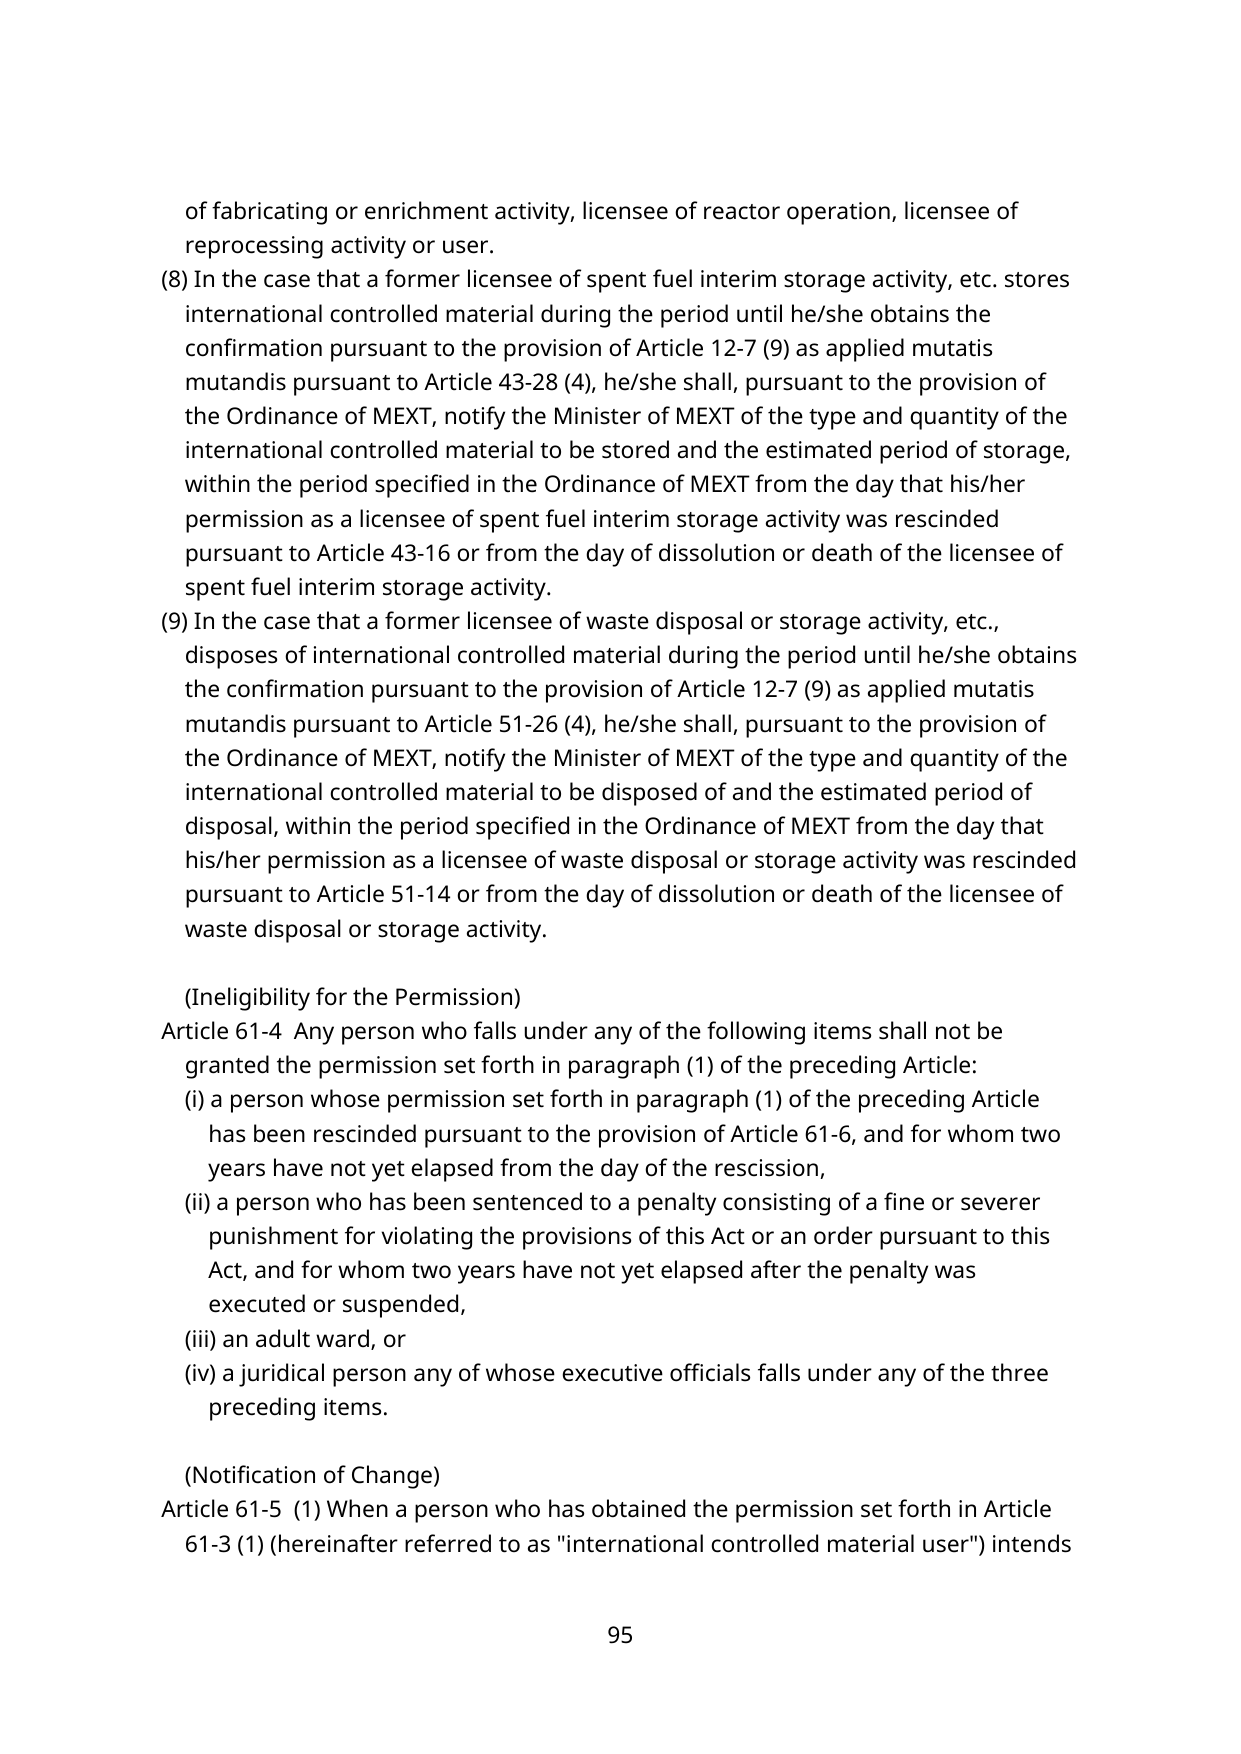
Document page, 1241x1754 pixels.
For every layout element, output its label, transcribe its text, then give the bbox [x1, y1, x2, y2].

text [161, 1492, 1079, 1560]
text Article 61-4 Any person who falls under any of the following items shall not be granted the permission set forth in paragraph (1) of the preceding Article: [161, 1014, 1079, 1082]
text (i) a person whose permission set forth in paragraph (1) of the preceding Article has been rescinded pursuant to the provision of Article 61-6, and for whom two years have not yet elapsed from the day of the rescission, [184, 1082, 1079, 1184]
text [161, 194, 1079, 262]
text (iv) a juridical person any of whose executive officials falls under any of the three preceding items. [184, 1355, 1079, 1424]
text (ii) a person who has been sentenced to a penalty consisting of a fine or severer punishment for violating the provisions of this Act or an order pursuant to this Act, and for whom two years have not yet elapsed after the penalty was executed or suspended, [184, 1184, 1079, 1321]
text (Ineligibility for the Permission) [184, 979, 1079, 1014]
text (8) In the case that a former licensee of spent fuel interim storage activity, etc. stores international controlled material during the period until he/she obtains the confirmation pursuant to the provision of Article 12-7 (9) as applied mutatis mutandis pursuant to Article 43-28 (4), he/she shall, pursuant to the provision of the Ordinance of MEXT, notify the Minister of MEXT of the type and quantity of the international controlled material to be stored and the estimated period of storage, within the period specified in the Ordinance of MEXT from the day that his/her permission as a licensee of spent fuel interim storage activity was rescinded pursuant to Article 43-16 or from the day of dissolution or death of the licensee of spent fuel interim storage activity. [161, 262, 1079, 604]
text (Notification of Change) [184, 1458, 1079, 1492]
text (iii) an adult ward, or [184, 1321, 1079, 1355]
text (9) In the case that a former licensee of waste disposal or storage activity, etc., disposes of international controlled material during the period until he/she obtains the confirmation pursuant to the provision of Article 12-7 (9) as applied mutatis mutandis pursuant to Article 51-26 (4), he/she shall, pursuant to the provision of the Ordinance of MEXT, notify the Minister of MEXT of the type and quantity of the international controlled material to be disposed of and the estimated period of disposal, within the period specified in the Ordinance of MEXT from the day that his/her permission as a licensee of waste disposal or storage activity was rescinded pursuant to Article 51-14 or from the day of dissolution or death of the licensee of waste disposal or storage activity. [161, 604, 1079, 945]
